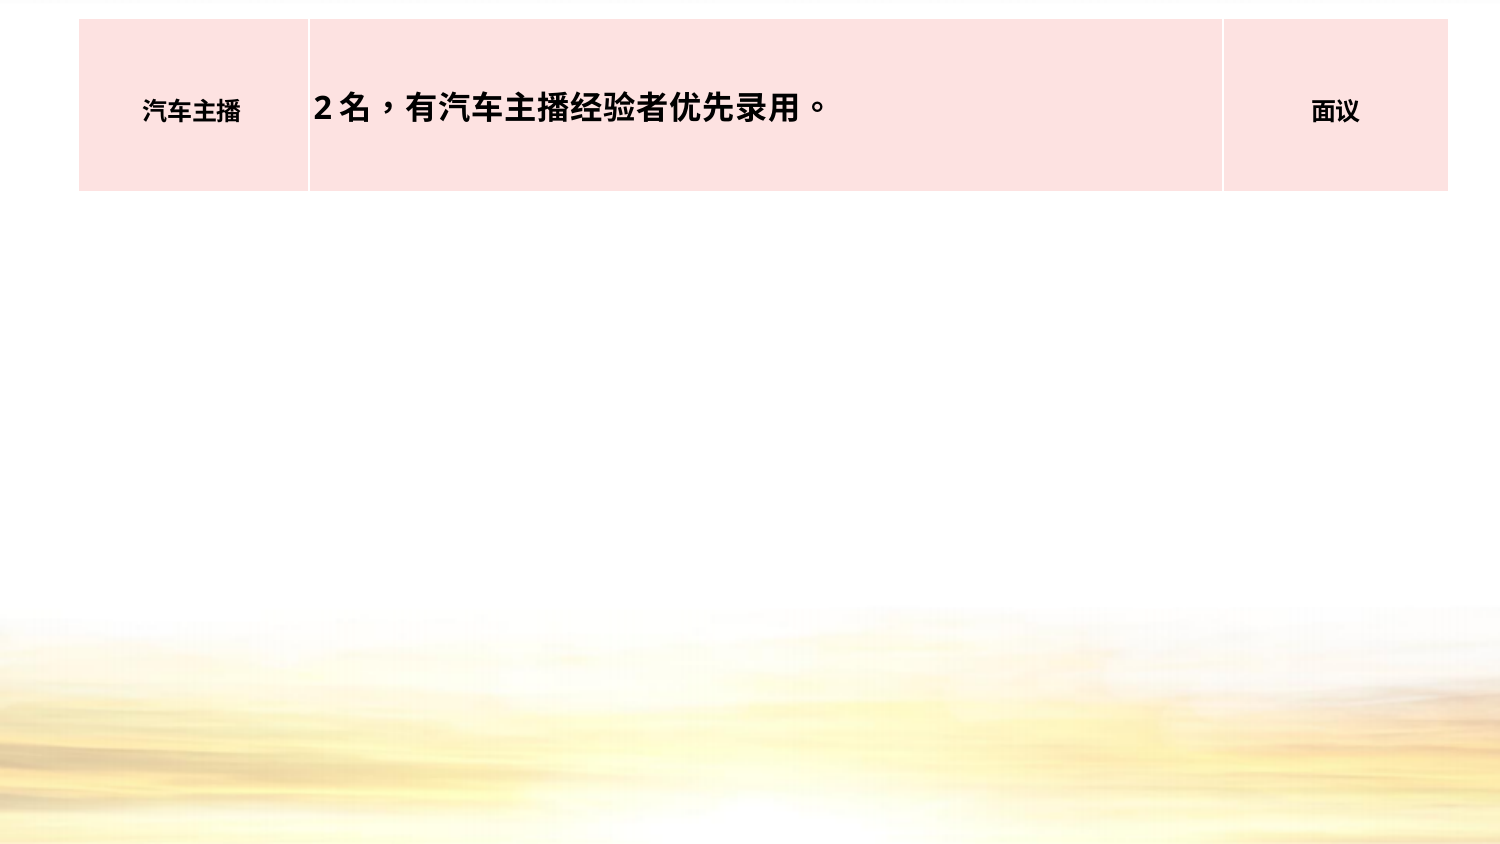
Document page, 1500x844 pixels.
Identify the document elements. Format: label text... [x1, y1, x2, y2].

table_cell 面议 [1224, 19, 1448, 191]
table_cell 2名，有汽车主播经验者优先录用。 [310, 19, 1222, 191]
table_cell 汽车主播 [79, 19, 308, 191]
picture [0, 0, 1500, 844]
